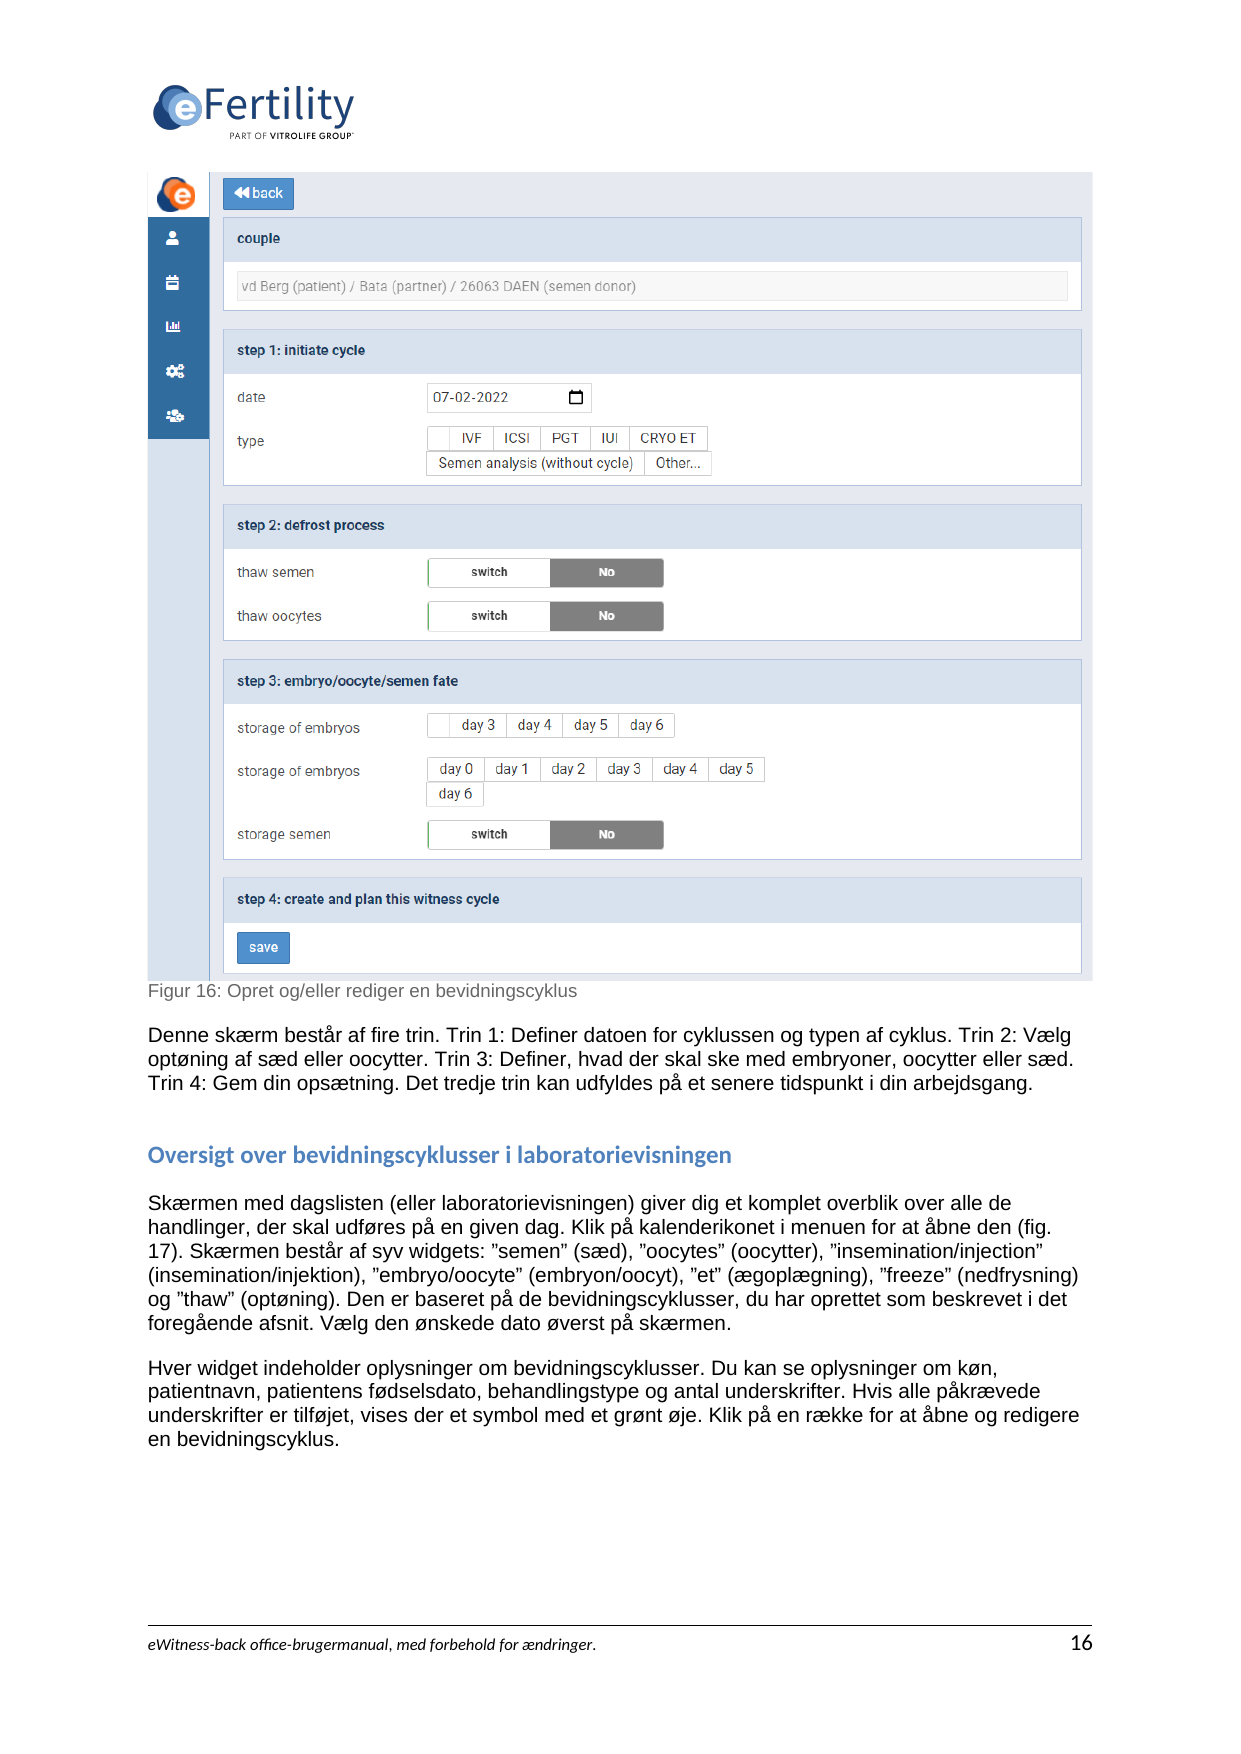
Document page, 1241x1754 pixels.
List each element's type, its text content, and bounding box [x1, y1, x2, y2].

text Hver widget indeholder oplysninger om bevidningscyklusser. Du kan se oplysninger om køn, patientnavn, patientens fødselsdato, behandlingstype og antal underskrifter. Hvis alle påkrævede underskrifter er tilføjet, vises der et symbol med et grønt øje. Klik på en række for at åbne og redigere en bevidningscyklus. [148, 1355, 1092, 1451]
picture [147, 73, 367, 147]
text Figur 16: Opret og/eller rediger en bevidningscyklus [148, 981, 1092, 1002]
picture [147, 172, 1093, 981]
text Skærmen med dagslisten (eller laboratorievisningen) giver dig et komplet overblik over alle de handlinger, der skal udføres på en given dag. Klik på kalenderikonet i menuen for at åbne den (fig. 17). Skærmen består af syv widgets: ”semen” (sæd), ”oocytes” (oocytter), ”insemination/injection” (insemination/injektion), ”embryo/oocyte” (embryon/oocyt), ”et” (ægoplægning), ”freeze” (nedfrysning) og ”thaw” (optøning). Den er baseret på de bevidningscyklusser, du har oprettet som beskrevet i det foregående afsnit. Vælg den ønskede dato øverst på skærmen. [148, 1191, 1092, 1334]
text Denne skærm består af fire trin. Trin 1: Definer datoen for cyklussen og typen af cyklus. Trin 2: Vælg optøning af sæd eller oocytter. Trin 3: Definer, hvad der skal ske med embryoner, oocytter eller sæd. Trin 4: Gem din opsætning. Det tredje trin kan udfyldes på et senere tidspunkt i din arbejdsgang. [148, 1023, 1092, 1094]
subtitle Oversigt over bevidningscyklusser i laboratorievisningen [148, 1139, 1092, 1170]
